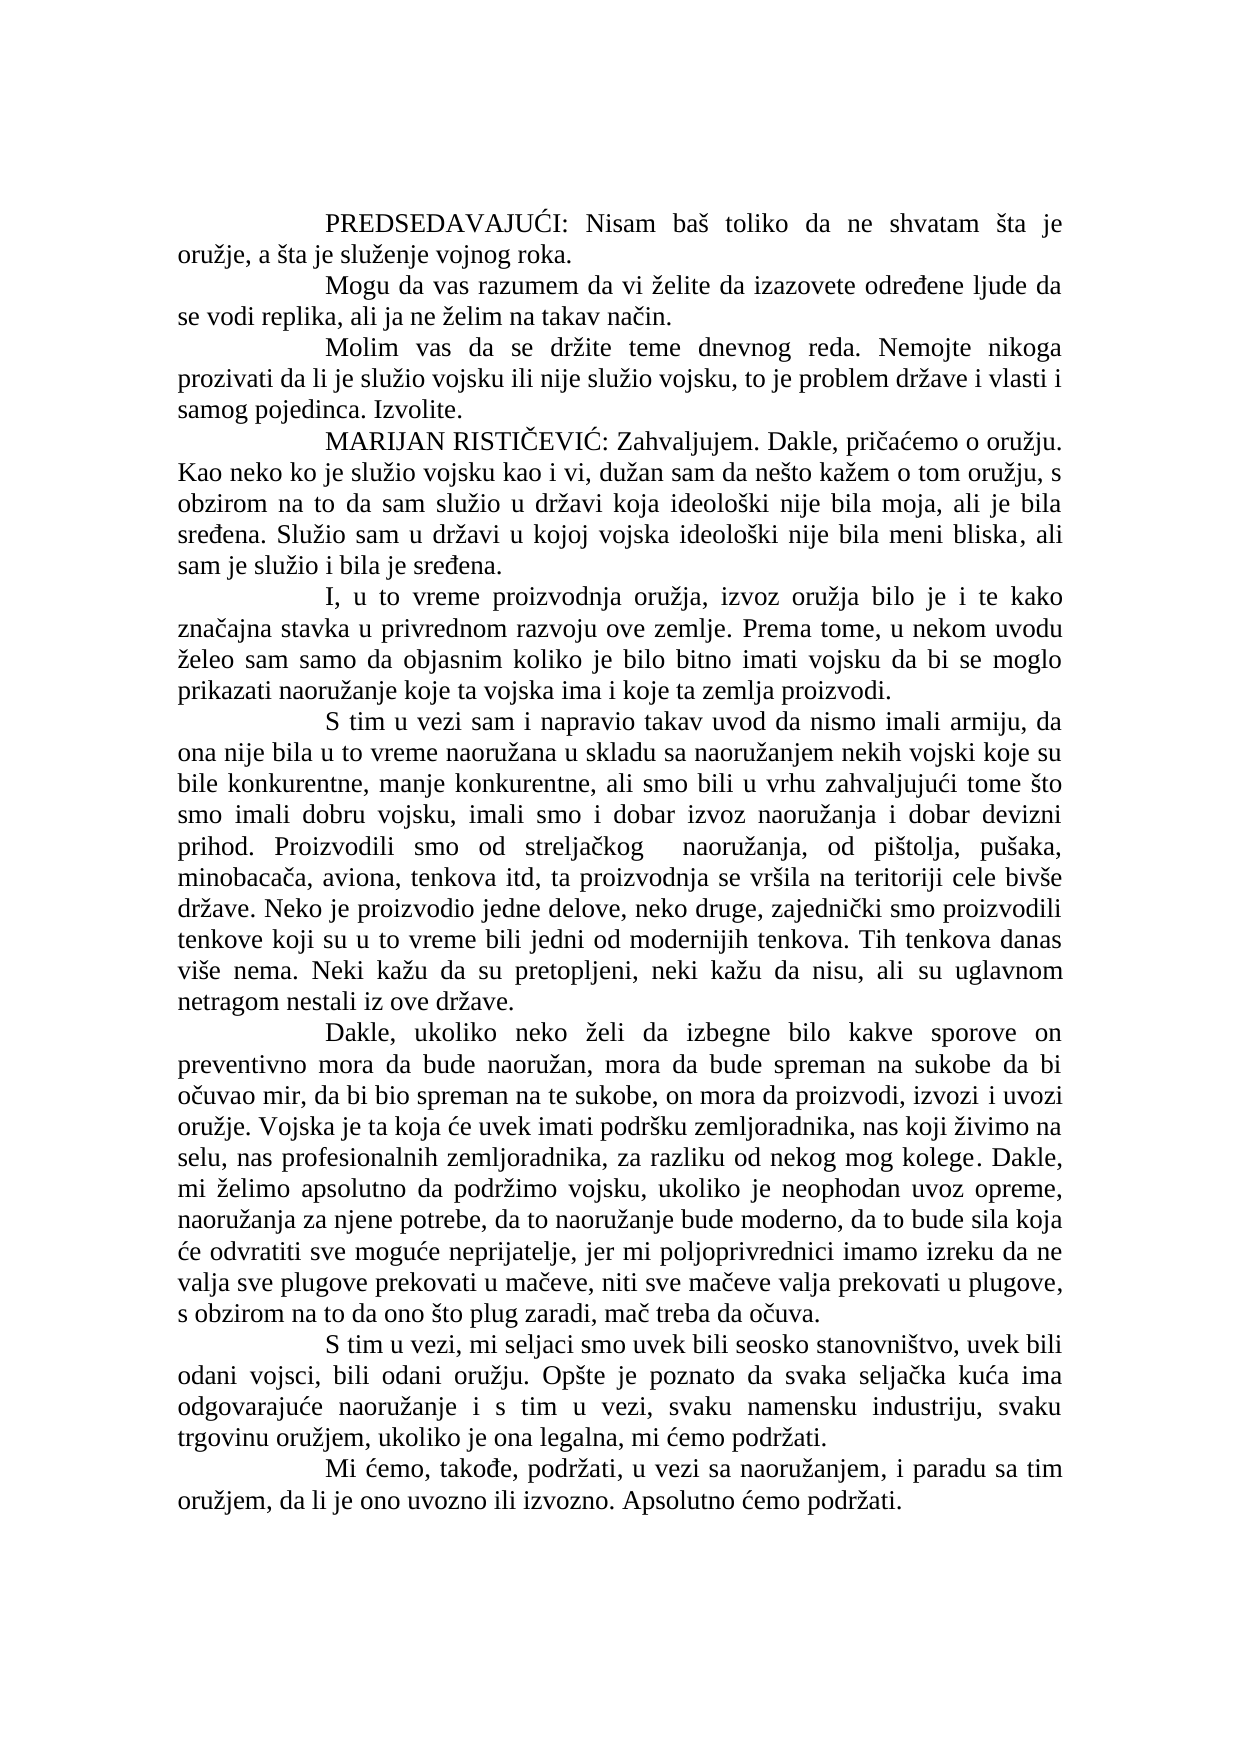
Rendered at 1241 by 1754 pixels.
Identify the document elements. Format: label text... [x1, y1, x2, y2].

text MARIJAN RISTIČEVIĆ: Zahvaljujem. Dakle, pričaćemo o oružju. Kao neko ko je služio vojsku kao i vi, dužan sam da nešto kažem o tom oružju, s obzirom na to da sam služio u državi koja ideološki nije bila moja, ali je bila sređena. Služio sam u državi u kojoj vojska ideološki nije bila meni bliska, ali sam je služio i bila je sređena. [177, 425, 1063, 581]
text Mogu da vas razumem da vi želite da izazovete određene ljude da se vodi replika, ali ja ne želim na takav način. [177, 269, 1063, 331]
text Mi ćemo, takođe, podržati, u vezi sa naoružanjem, i paradu sa tim oružjem, da li je ono uvozno ili izvozno. Apsolutno ćemo podržati. [177, 1453, 1063, 1515]
text Dakle, ukoliko neko želi da izbegne bilo kakve sporove on preventivno mora da bude naoružan, mora da bude spreman na sukobe da bi očuvao mir, da bi bio spreman na te sukobe, on mora da proizvodi, izvozi i uvozi oružje. Vojska je ta koja će uvek imati podršku zemljoradnika, nas koji živimo na selu, nas profesionalnih zemljoradnika, za razliku od nekog mog kolege. Dakle, mi želimo apsolutno da podržimo vojsku, ukoliko je neophodan uvoz opreme, naoružanja za njene potrebe, da to naoružanje bude moderno, da to bude sila koja će odvratiti sve moguće neprijatelje, jer mi poljoprivrednici imamo izreku da ne valja sve plugove prekovati u mačeve, niti sve mačeve valja prekovati u plugove, s obzirom na to da ono što plug zaradi, mač treba da očuva. [177, 1017, 1063, 1328]
text S tim u vezi, mi seljaci smo uvek bili seosko stanovništvo, uvek bili odani vojsci, bili odani oružju. Opšte je poznato da svaka seljačka kuća ima odgovarajuće naoružanje i s tim u vezi, svaku namensku industriju, svaku trgovinu oružjem, ukoliko je ona legalna, mi ćemo podržati. [177, 1328, 1063, 1453]
text Molim vas da se držite teme dnevnog reda. Nemojte nikoga prozivati da li je služio vojsku ili nije služio vojsku, to je problem države i vlasti i samog pojedinca. Izvolite. [177, 331, 1063, 425]
text I, u to vreme proizvodnja oružja, izvoz oružja bilo je i te kako značajna stavka u privrednom razvoju ove zemlje. Prema tome, u nekom uvodu želeo sam samo da objasnim koliko je bilo bitno imati vojsku da bi se moglo prikazati naoružanje koje ta vojska ima i koje ta zemlja proizvodi. [177, 581, 1063, 705]
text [177, 207, 1063, 269]
text S tim u vezi sam i napravio takav uvod da nismo imali armiju, da ona nije bila u to vreme naoružana u skladu sa naoružanjem nekih vojski koje su bile konkurentne, manje konkurentne, ali smo bili u vrhu zahvaljujući tome što smo imali dobru vojsku, imali smo i dobar izvoz naoružanja i dobar devizni prihod. Proizvodili smo od streljačkog naoružanja, od pištolja, pušaka, minobacača, aviona, tenkova itd, ta proizvodnja se vršila na teritoriji cele bivše države. Neko je proizvodio jedne delove, neko druge, zajednički smo proizvodili tenkove koji su u to vreme bili jedni od modernijih tenkova. Tih tenkova danas više nema. Neki kažu da su pretopljeni, neki kažu da nisu, ali su uglavnom netragom nestali iz ove države. [177, 705, 1063, 1017]
